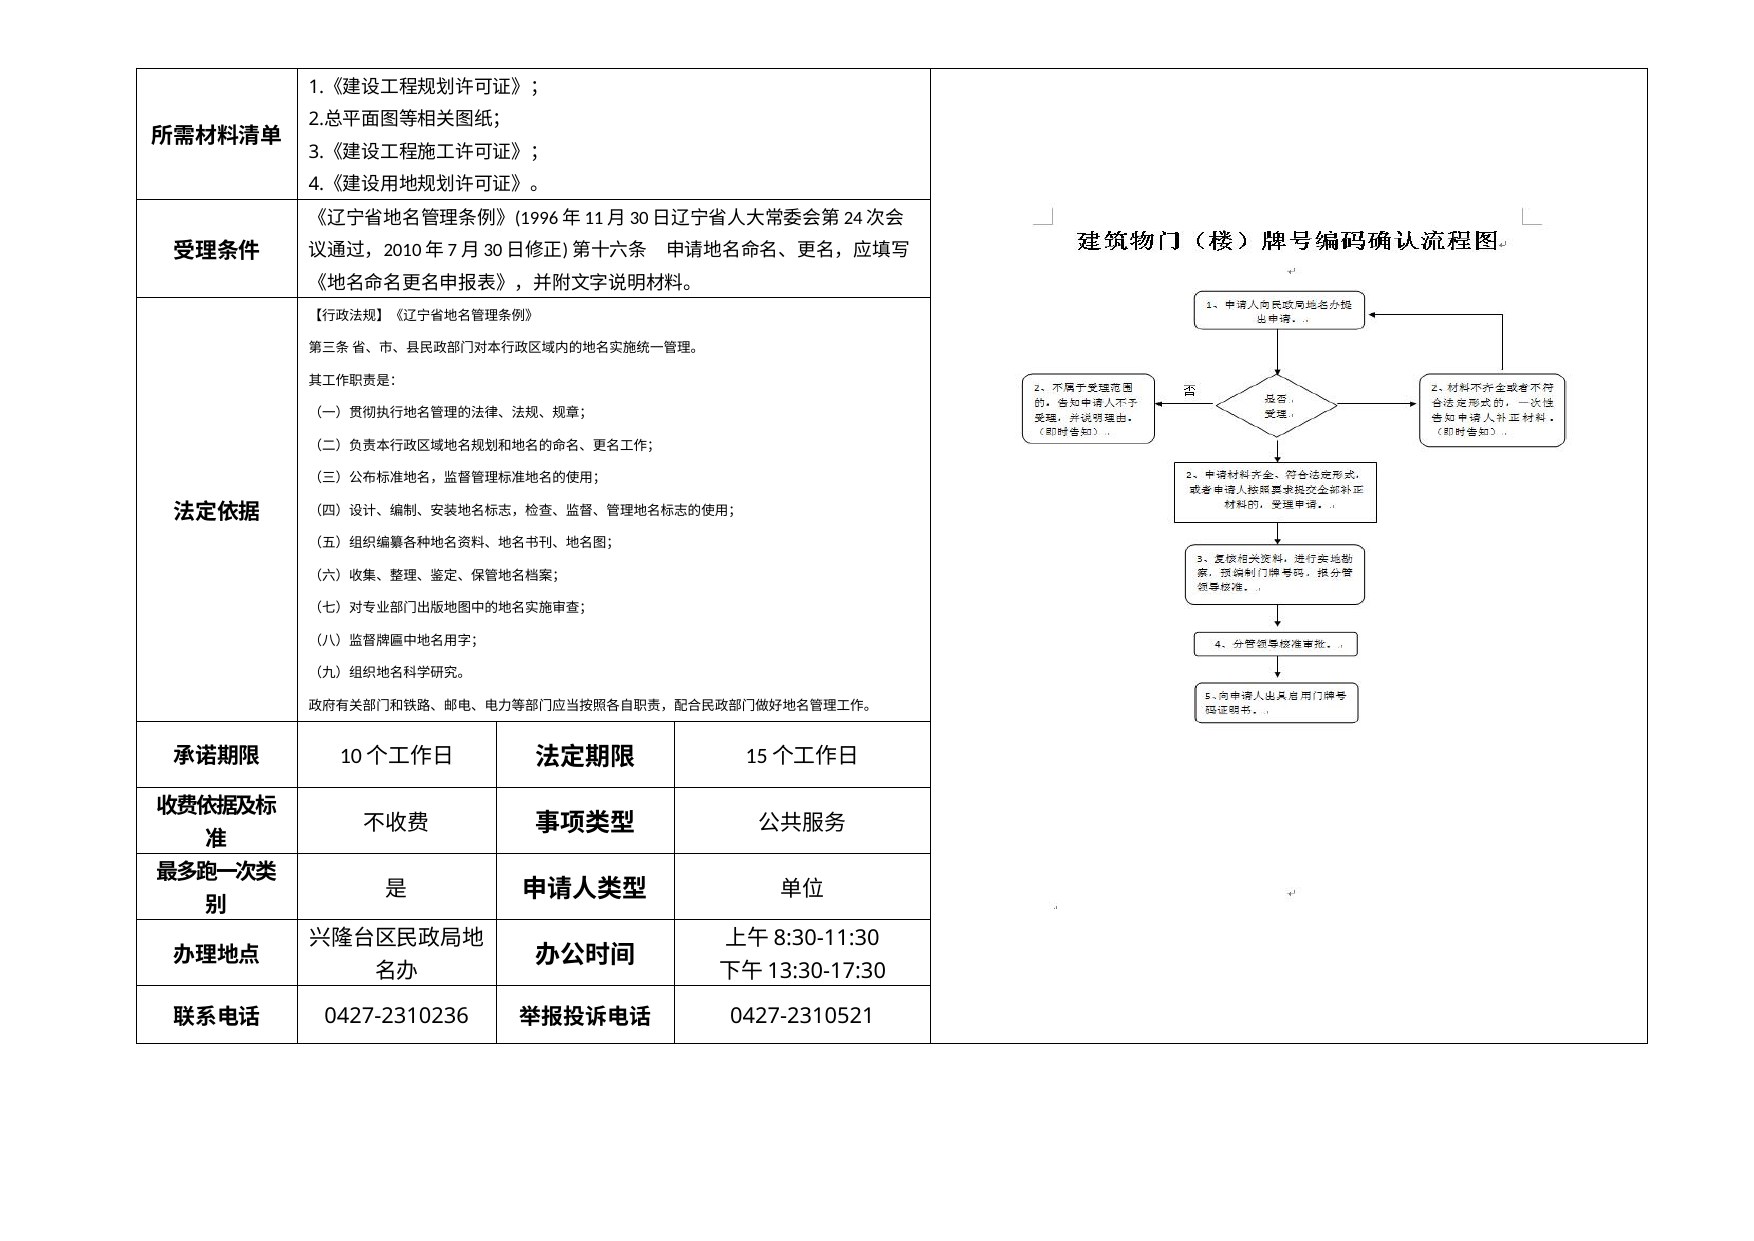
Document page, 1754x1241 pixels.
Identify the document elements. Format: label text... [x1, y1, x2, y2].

table_cell 【行政法规】《辽宁省地名管理条例》 第三条 省、市、县民政部门对本行政区域内的地名实施统一管理。 其工作职责是： （一）贯彻执行地名管理的法律、法规、规章； （二）负责本行政区域地名规划和地名的命名、更名工作； （三）公布标准地名，监督管理标准地名的使用； （四）设计、编制、安装地名标志，检查、监督、管理地名标志的使用； （五）组织编纂各种地名资料、地名书刊、地名图； （六）收集、整理、鉴定、保管地名档案； （七）对专业部门出版地图中的地名实施审查； （八）监督牌匾中地名用字； （九）组织地名科学研究。 政府有关部门和铁路、邮电、电力等部门应当按照各自职责，配合民政部门做好地名管理工作。 [298, 298, 930, 721]
table_cell 是 [298, 854, 496, 919]
table_cell 0427-2310236 [298, 986, 496, 1043]
table_cell 0427-2310521 [675, 986, 930, 1043]
table_cell 10个工作日 [298, 722, 496, 787]
table_cell 不收费 [298, 788, 496, 853]
table_cell 承诺期限 [137, 722, 297, 787]
table_cell 办理地点 [137, 920, 297, 985]
table_cell 15个工作日 [675, 722, 930, 787]
table_cell 法定期限 [497, 722, 674, 787]
table_cell 上午8:30-11:30 下午13:30-17:30 [675, 920, 930, 985]
table_cell 法定依据 [137, 298, 297, 721]
table_cell 申请人类型 [497, 854, 674, 919]
table_cell 办公时间 [497, 920, 674, 985]
table_cell 举报投诉电话 [497, 986, 674, 1043]
table_cell 最多跑一次类别 [137, 854, 297, 919]
table_cell 事项类型 [497, 788, 674, 853]
table_cell 收费依据及标准 [137, 788, 297, 853]
table_cell 《辽宁省地名管理条例》(1996年11月30日辽宁省人大常委会第24次会议通过，2010年7月30日修正) 第十六条 申请地名命名、更名，应填写《地名命名更名申报表》，并附文字说明材料。 [298, 200, 930, 297]
table_cell 所需材料清单 [137, 69, 297, 199]
table_cell 受理条件 [137, 200, 297, 297]
table_cell 公共服务 [675, 788, 930, 853]
picture [956, 182, 1622, 910]
table_cell 1.《建设工程规划许可证》； 2.总平面图等相关图纸； 3.《建设工程施工许可证》； 4.《建设用地规划许可证》。 [298, 69, 930, 199]
table_cell 兴隆台区民政局地名办 [298, 920, 496, 985]
table_cell [931, 69, 1647, 1043]
table_cell 单位 [675, 854, 930, 919]
table_cell 联系电话 [137, 986, 297, 1043]
